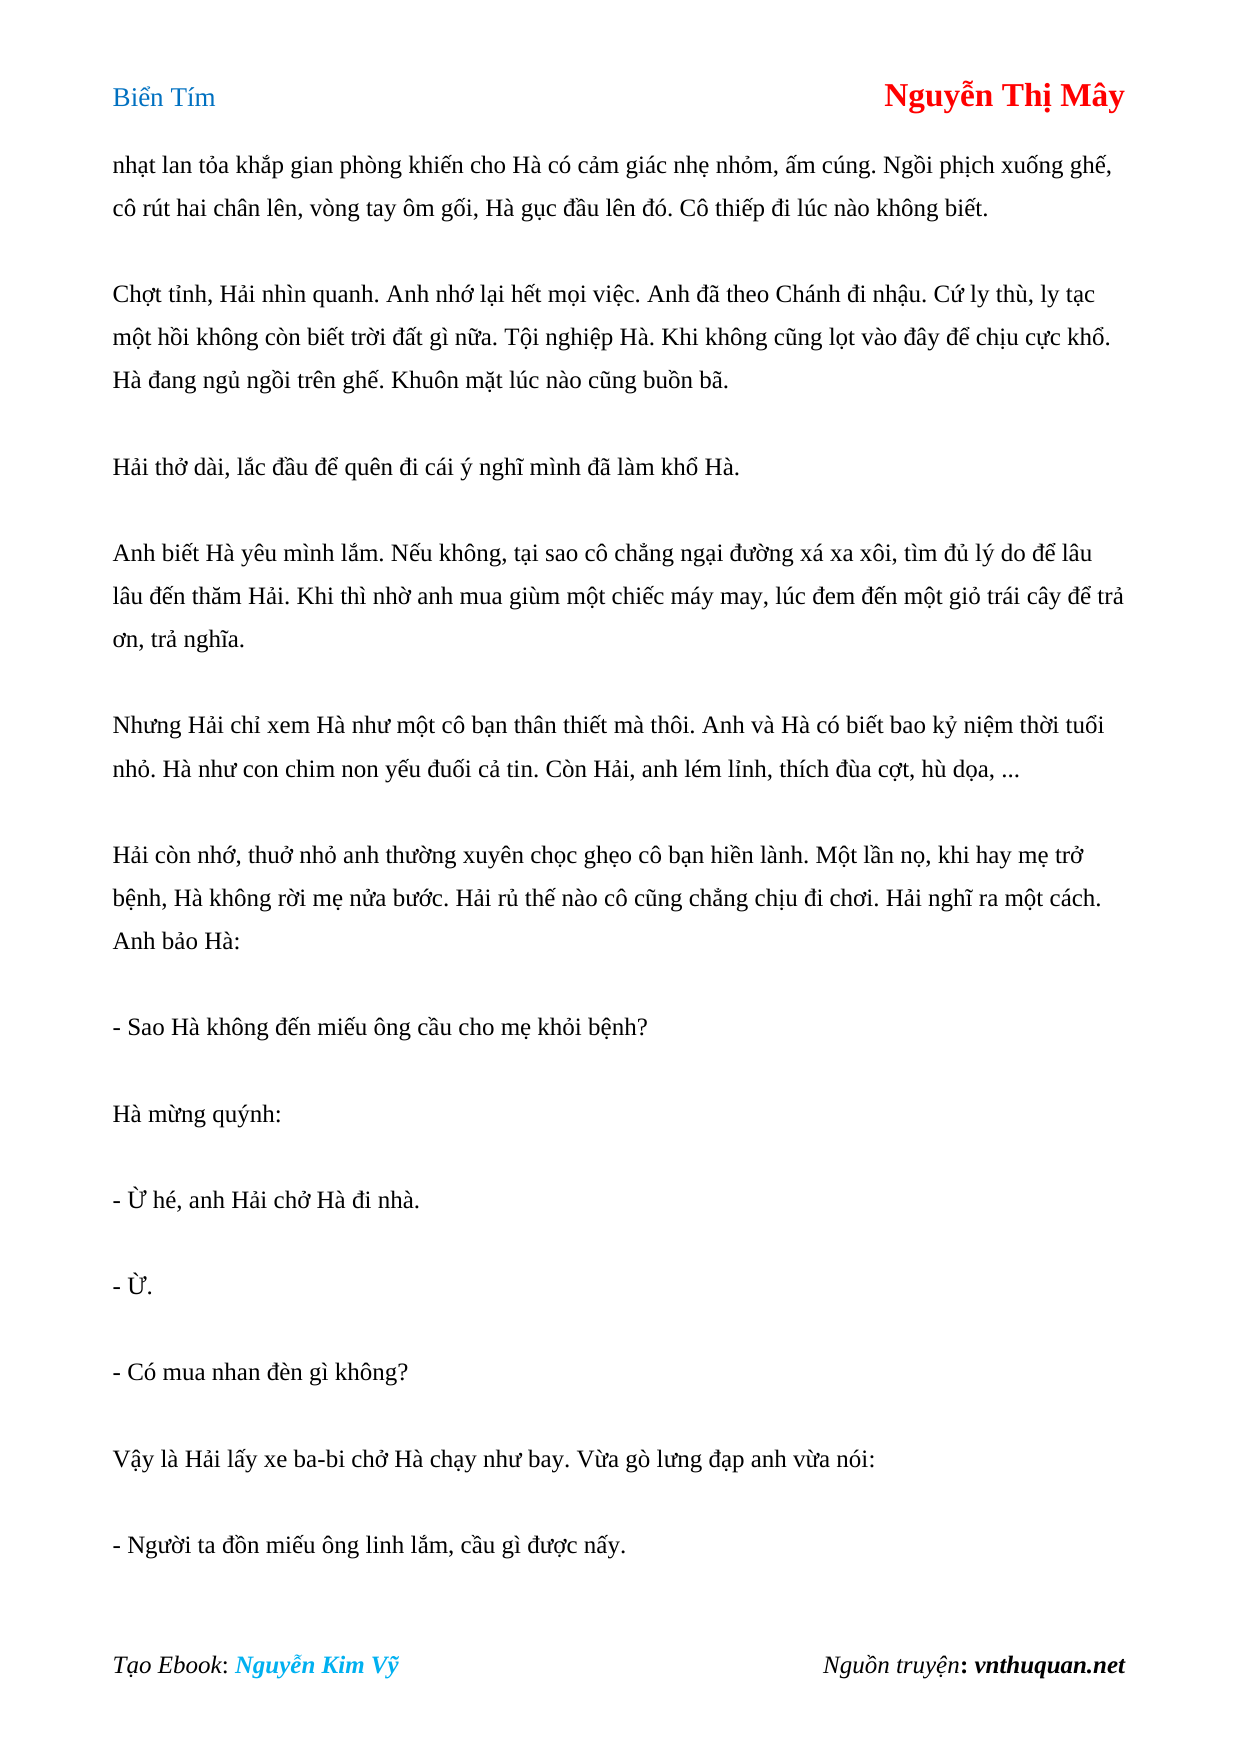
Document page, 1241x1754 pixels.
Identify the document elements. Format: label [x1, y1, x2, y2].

text [112, 150, 1128, 1602]
